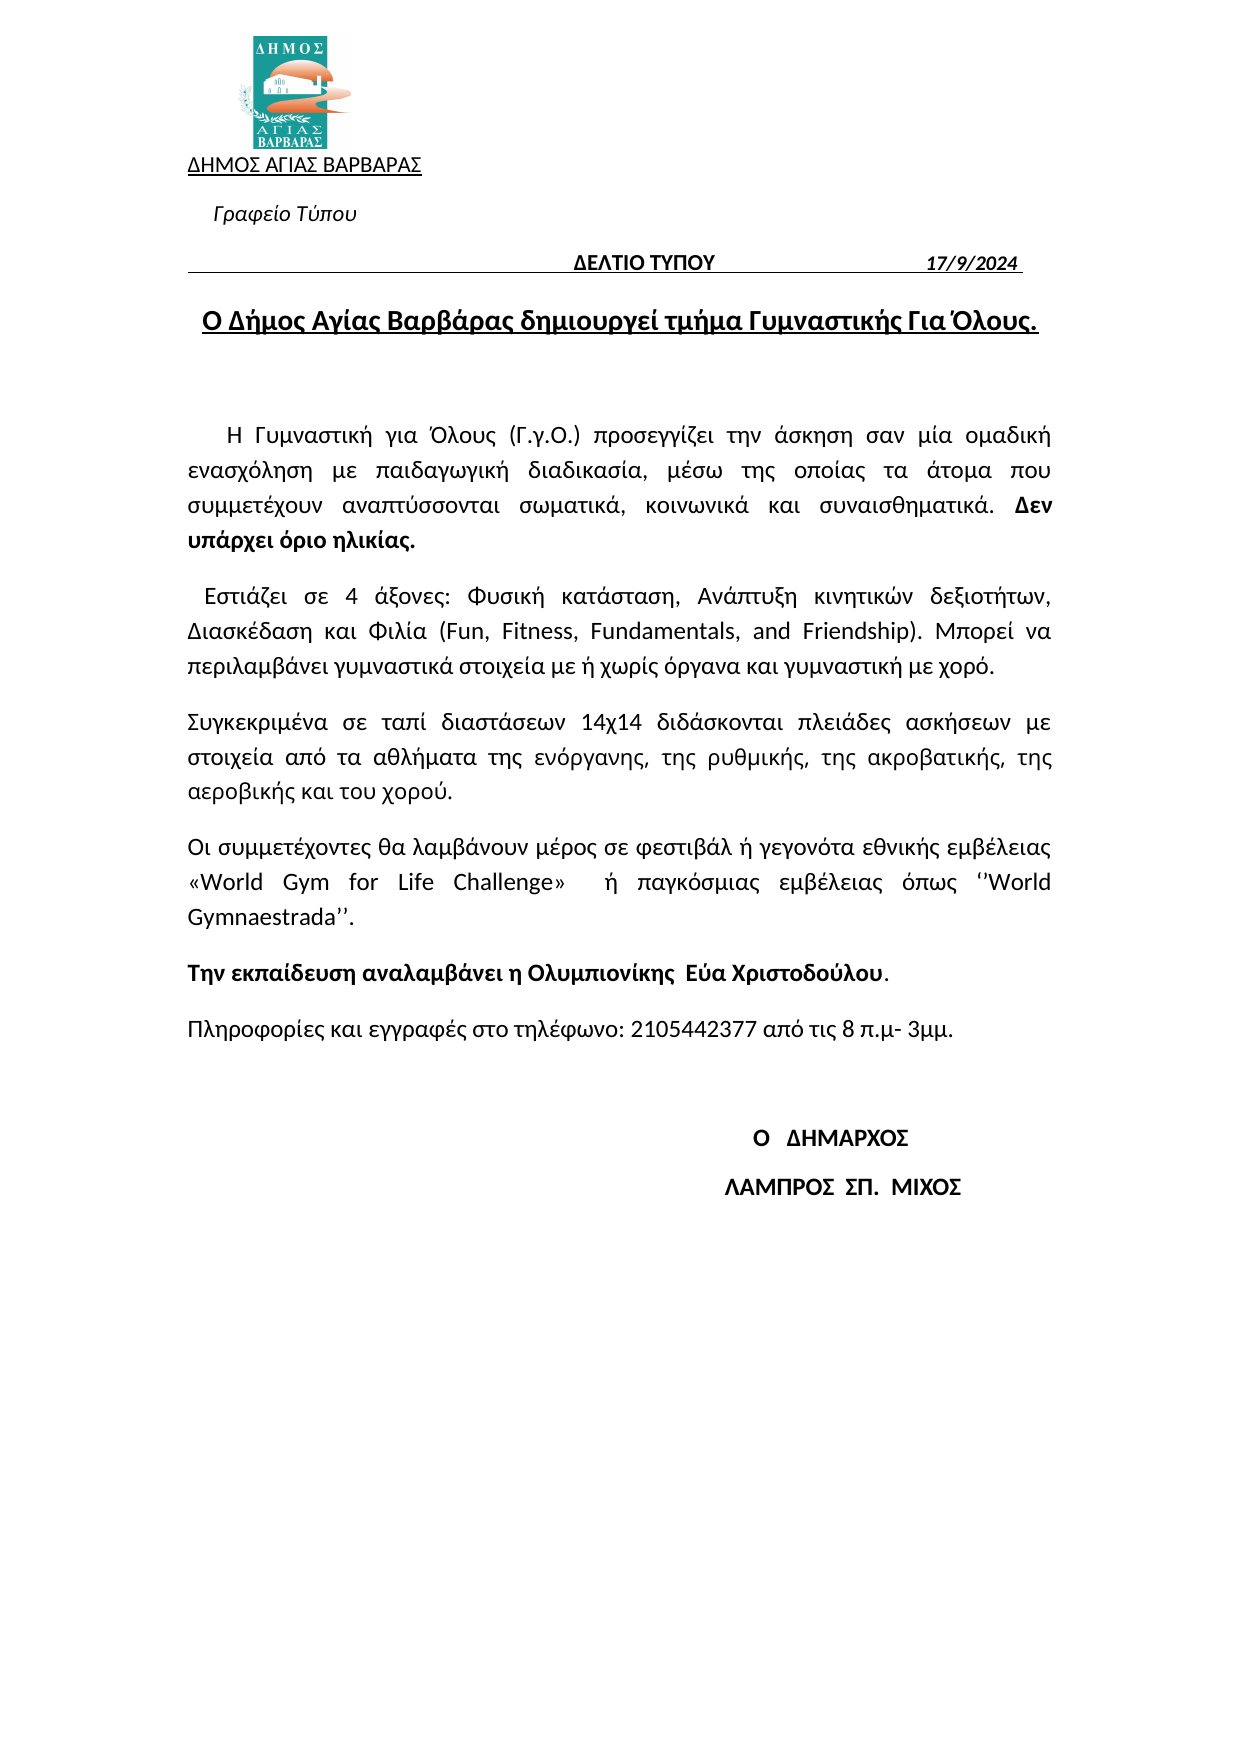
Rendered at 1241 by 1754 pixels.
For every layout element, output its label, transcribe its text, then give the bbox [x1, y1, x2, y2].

text Οι συμμετέχοντες θα λαμβάνουν μέρος σε φεστιβάλ ή γεγονότα εθνικής εμβέλειας «World Gym for Life Challenge» ή παγκόσμιας εμβέλειας όπως ‘’World Gymnaestrada’’. [187, 831, 1053, 932]
text ΔΕΛΤΙΟ ΤΥΠΟΥ 17/9/2024 [187, 248, 1053, 276]
text Ο ΔΗΜΑΡΧΟΣ [187, 1122, 1053, 1152]
text Η Γυμναστική για Όλους (Γ.γ.Ο.) προσεγγίζει την άσκηση σαν μία ομαδική ενασχόληση με παιδαγωγική διαδικασία, μέσω της οποίας τα άτομα που συμμετέχουν αναπτύσσονται σωματικά, κοινωνικά και συναισθηματικά. Δεν υπάρχει όριο ηλικίας. [187, 419, 1053, 555]
text ΔΗΜΟΣ ΑΓΙΑΣ ΒΑΡΒΑΡΑΣ [187, 150, 1053, 178]
text Την εκπαίδευση αναλαμβάνει η Ολυμπιονίκης Εύα Χριστοδούλου. [187, 957, 1053, 987]
text Πληροφορίες και εγγραφές στο τηλέφωνο: 2105442377 από τις 8 π.μ- 3μμ. [187, 1013, 1053, 1043]
text Συγκεκριμένα σε ταπί διαστάσεων 14χ14 διδάσκονται πλειάδες ασκήσεων με στοιχεία από τα αθλήματα της ενόργανης, της ρυθμικής, της ακροβατικής, της αεροβικής και του χορού. [187, 706, 1053, 806]
text Εστιάζει σε 4 άξονες: Φυσική κατάσταση, Ανάπτυξη κινητικών δεξιοτήτων, Διασκέδαση και Φιλία (Fun, Fitness, Fundamentals, and Friendship). Μπορεί να περιλαμβάνει γυμναστικά στοιχεία με ή χωρίς όργανα και γυμναστική με χορό. [187, 580, 1053, 681]
text Ο Δήμος Αγίας Βαρβάρας δημιουργεί τμήμα Γυμναστικής Για Όλους. [187, 302, 1053, 337]
text Γραφείο Τύπoυ [187, 199, 1053, 227]
text ΛΑΜΠΡΟΣ ΣΠ. ΜΙΧΟΣ [187, 1171, 1053, 1202]
